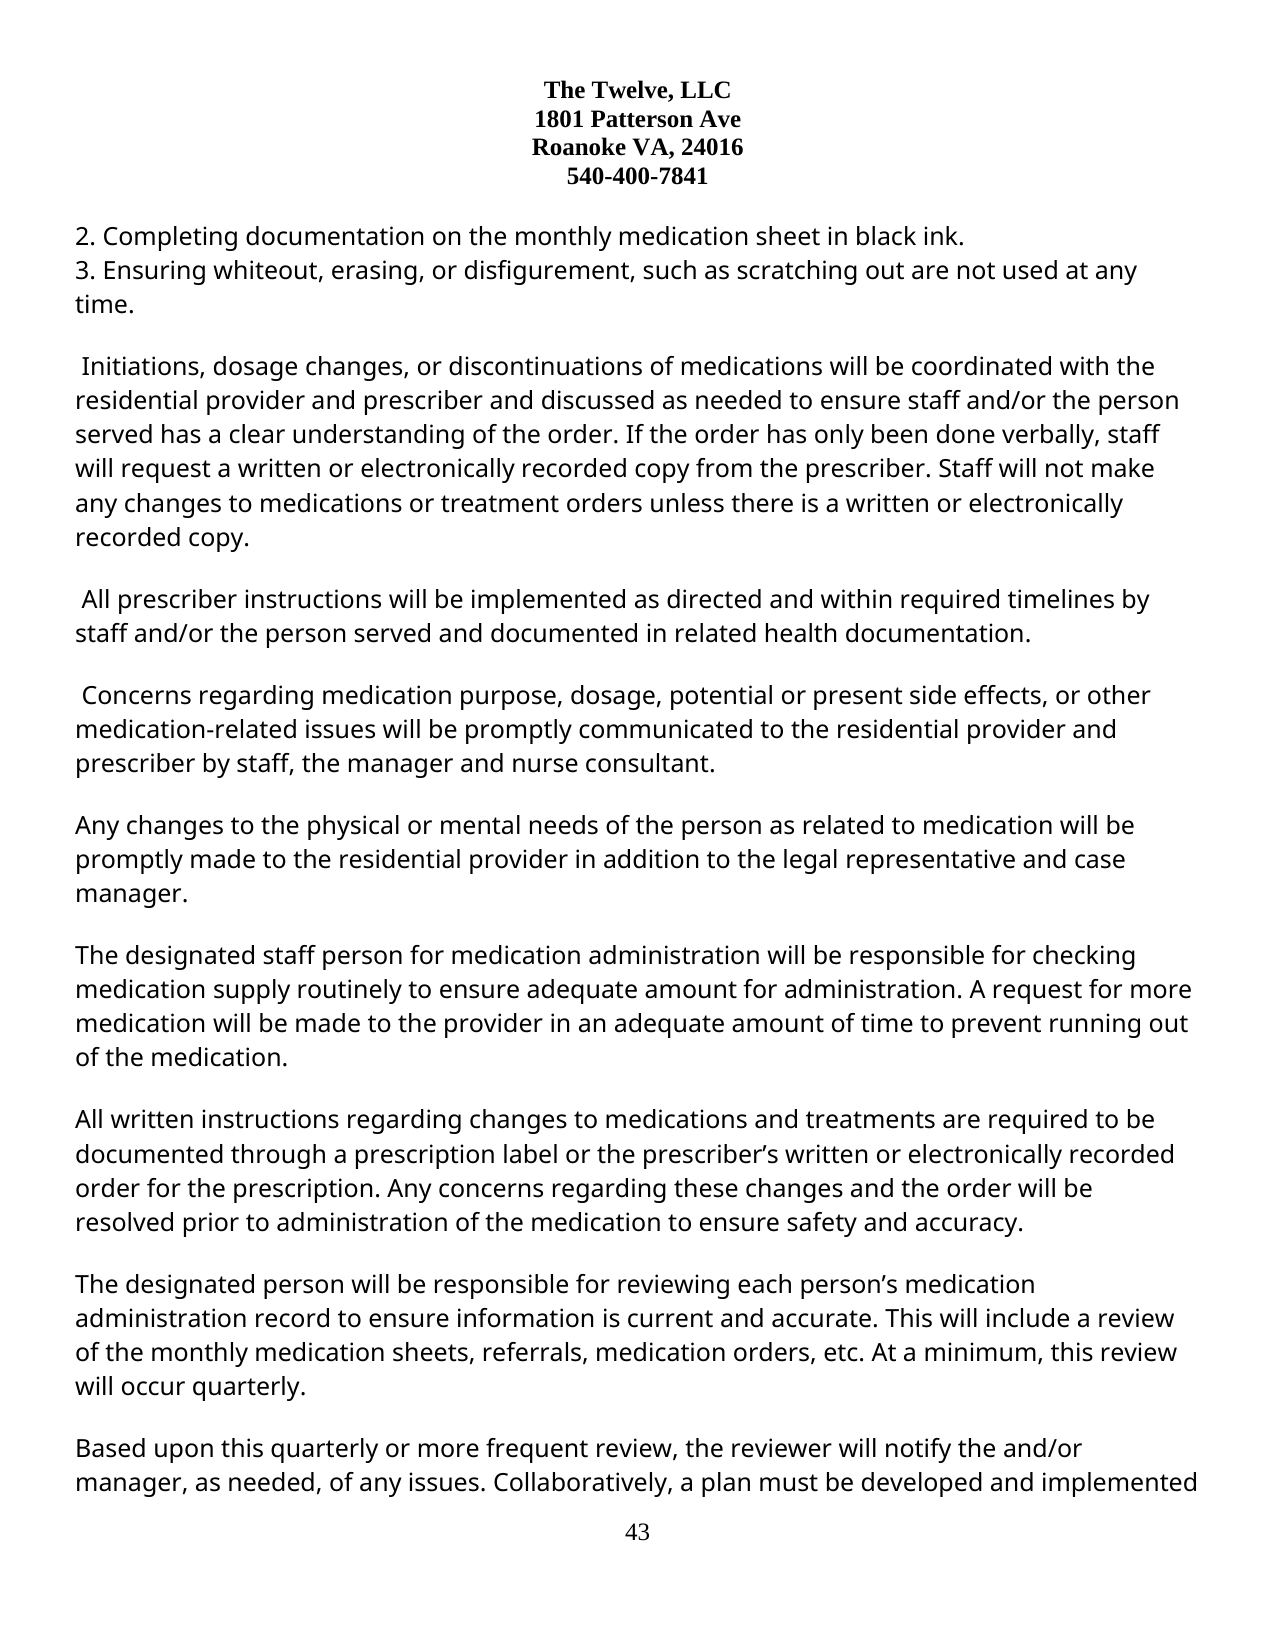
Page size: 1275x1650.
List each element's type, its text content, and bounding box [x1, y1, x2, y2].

text The designated person will be responsible for reviewing each person’s medication administration record to ensure information is current and accurate. This will include a review of the monthly medication sheets, referrals, medication orders, etc. At a minimum, this review will occur quarterly. [75, 1266, 1200, 1403]
text All written instructions regarding changes to medications and treatments are required to be documented through a prescription label or the prescriber’s written or electronically recorded order for the prescription. Any concerns regarding these changes and the order will be resolved prior to administration of the medication to ensure safety and accuracy. [75, 1102, 1200, 1238]
text Initiations, dosage changes, or discontinuations of medications will be coordinated with the residential provider and prescriber and discussed as needed to ensure staff and/or the person served has a clear understanding of the order. If the order has only been done verbally, staff will request a written or electronically recorded copy from the prescriber. Staff will not make any changes to medications or treatment orders unless there is a written or electronically recorded copy. [75, 349, 1200, 553]
text Any changes to the physical or mental needs of the person as related to medication will be promptly made to the residential provider in addition to the legal representative and case manager. [75, 808, 1200, 910]
text 3. Ensuring whiteout, erasing, or disfigurement, such as scratching out are not used at any time. [75, 253, 1200, 321]
text All prescriber instructions will be implemented as directed and within required timelines by staff and/or the person served and documented in related health documentation. [75, 581, 1200, 649]
text Concerns regarding medication purpose, dosage, potential or present side effects, or other medication-related issues will be promptly communicated to the residential provider and prescriber by staff, the manager and nurse consultant. [75, 677, 1200, 780]
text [75, 1431, 1200, 1499]
text The designated staff person for medication administration will be responsible for checking medication supply routinely to ensure adequate amount for administration. A request for more medication will be made to the provider in an adequate amount of time to prevent running out of the medication. [75, 938, 1200, 1074]
text 2. Completing documentation on the monthly medication sheet in black ink. [75, 219, 1200, 253]
